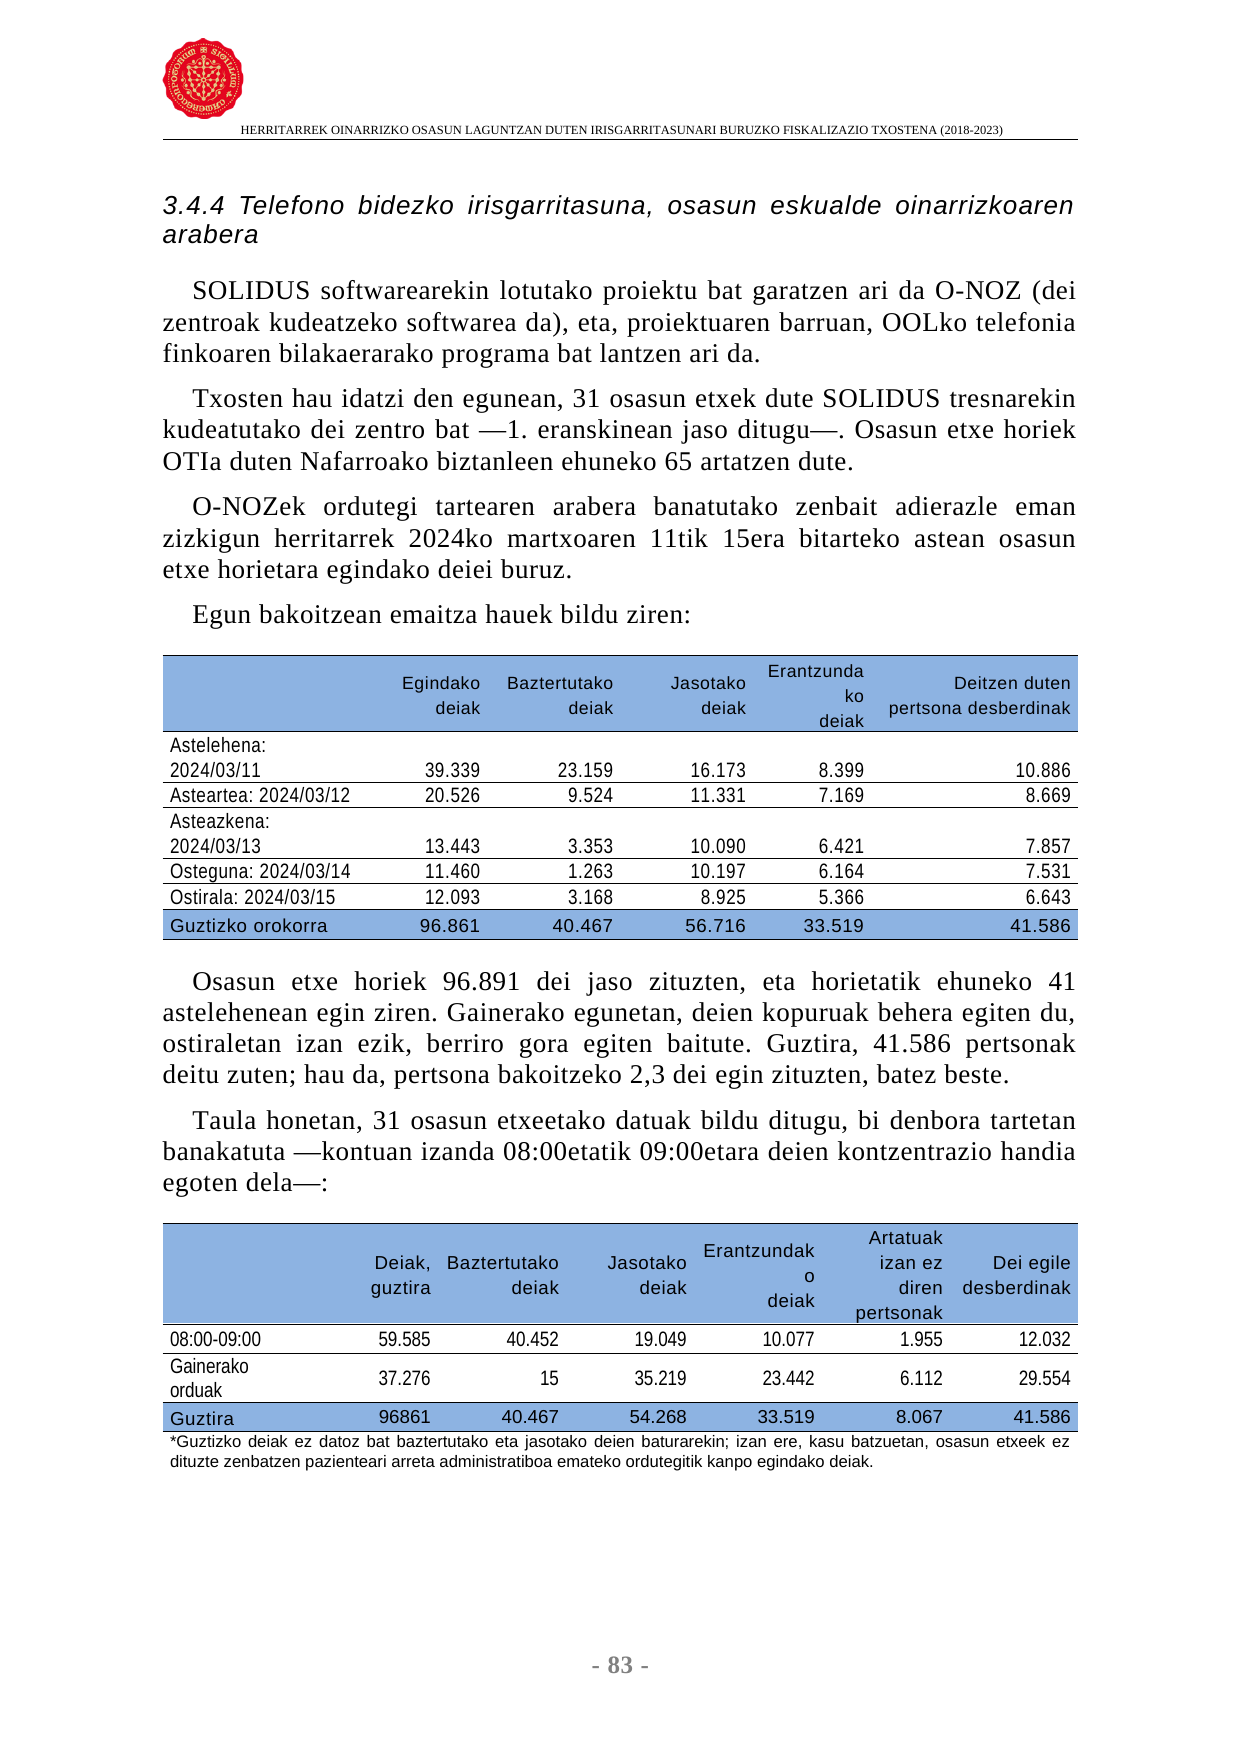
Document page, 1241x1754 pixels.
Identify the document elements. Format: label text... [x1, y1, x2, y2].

text SOLIDUS softwarearekin lotutako proiektu bat garatzen ari da O-NOZ (dei zentroak kudeatzeko softwarea da), eta, proiektuaren barruan, OOLko telefonia finkoaren bilakaerarako programa bat lantzen ari da. [162, 274, 1078, 368]
text Osasun etxe horiek 96.891 dei jaso zituzten, eta horietatik ehuneko 41 astelehenean egin ziren. Gainerako egunetan, deien kopuruak behera egiten du, ostiraletan izan ezik, berriro gora egiten baitute. Guztira, 41.586 pertsonak deitu zuten; hau da, pertsona bakoitzeko 2,3 dei egin zituzten, batez beste. [162, 965, 1078, 1089]
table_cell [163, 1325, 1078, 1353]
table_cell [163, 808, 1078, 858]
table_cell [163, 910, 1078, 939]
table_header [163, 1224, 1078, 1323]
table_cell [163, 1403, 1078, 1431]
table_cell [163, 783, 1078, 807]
text Taula honetan, 31 osasun etxeetako datuak bildu ditugu, bi denbora tartetan banakatuta —kontuan izanda 08:00etatik 09:00etara deien kontzentrazio handia egoten dela—: [162, 1104, 1078, 1197]
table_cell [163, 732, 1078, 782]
text Egun bakoitzean emaitza hauek bildu ziren: [162, 598, 1078, 630]
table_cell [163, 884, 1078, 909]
text O-NOZek ordutegi tartearen arabera banatutako zenbait adierazle eman zizkigun herritarrek 2024ko martxoaren 11tik 15era bitarteko astean osasun etxe horietara egindako deiei buruz. [162, 491, 1078, 584]
picture [162, 38, 244, 119]
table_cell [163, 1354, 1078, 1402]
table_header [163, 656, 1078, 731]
text Txosten hau idatzi den egunean, 31 osasun etxek dute SOLIDUS tresnarekin kudeatutako dei zentro bat —1. eranskinean jaso ditugu—. Osasun etxe horiek OTIa duten Nafarroako biztanleen ehuneko 65 artatzen dute. [162, 382, 1078, 476]
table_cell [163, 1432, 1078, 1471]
text 3.4.4 Telefono bidezko irisgarritasuna, osasun eskualde oinarrizkoaren arabera [162, 190, 1078, 249]
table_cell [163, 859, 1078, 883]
